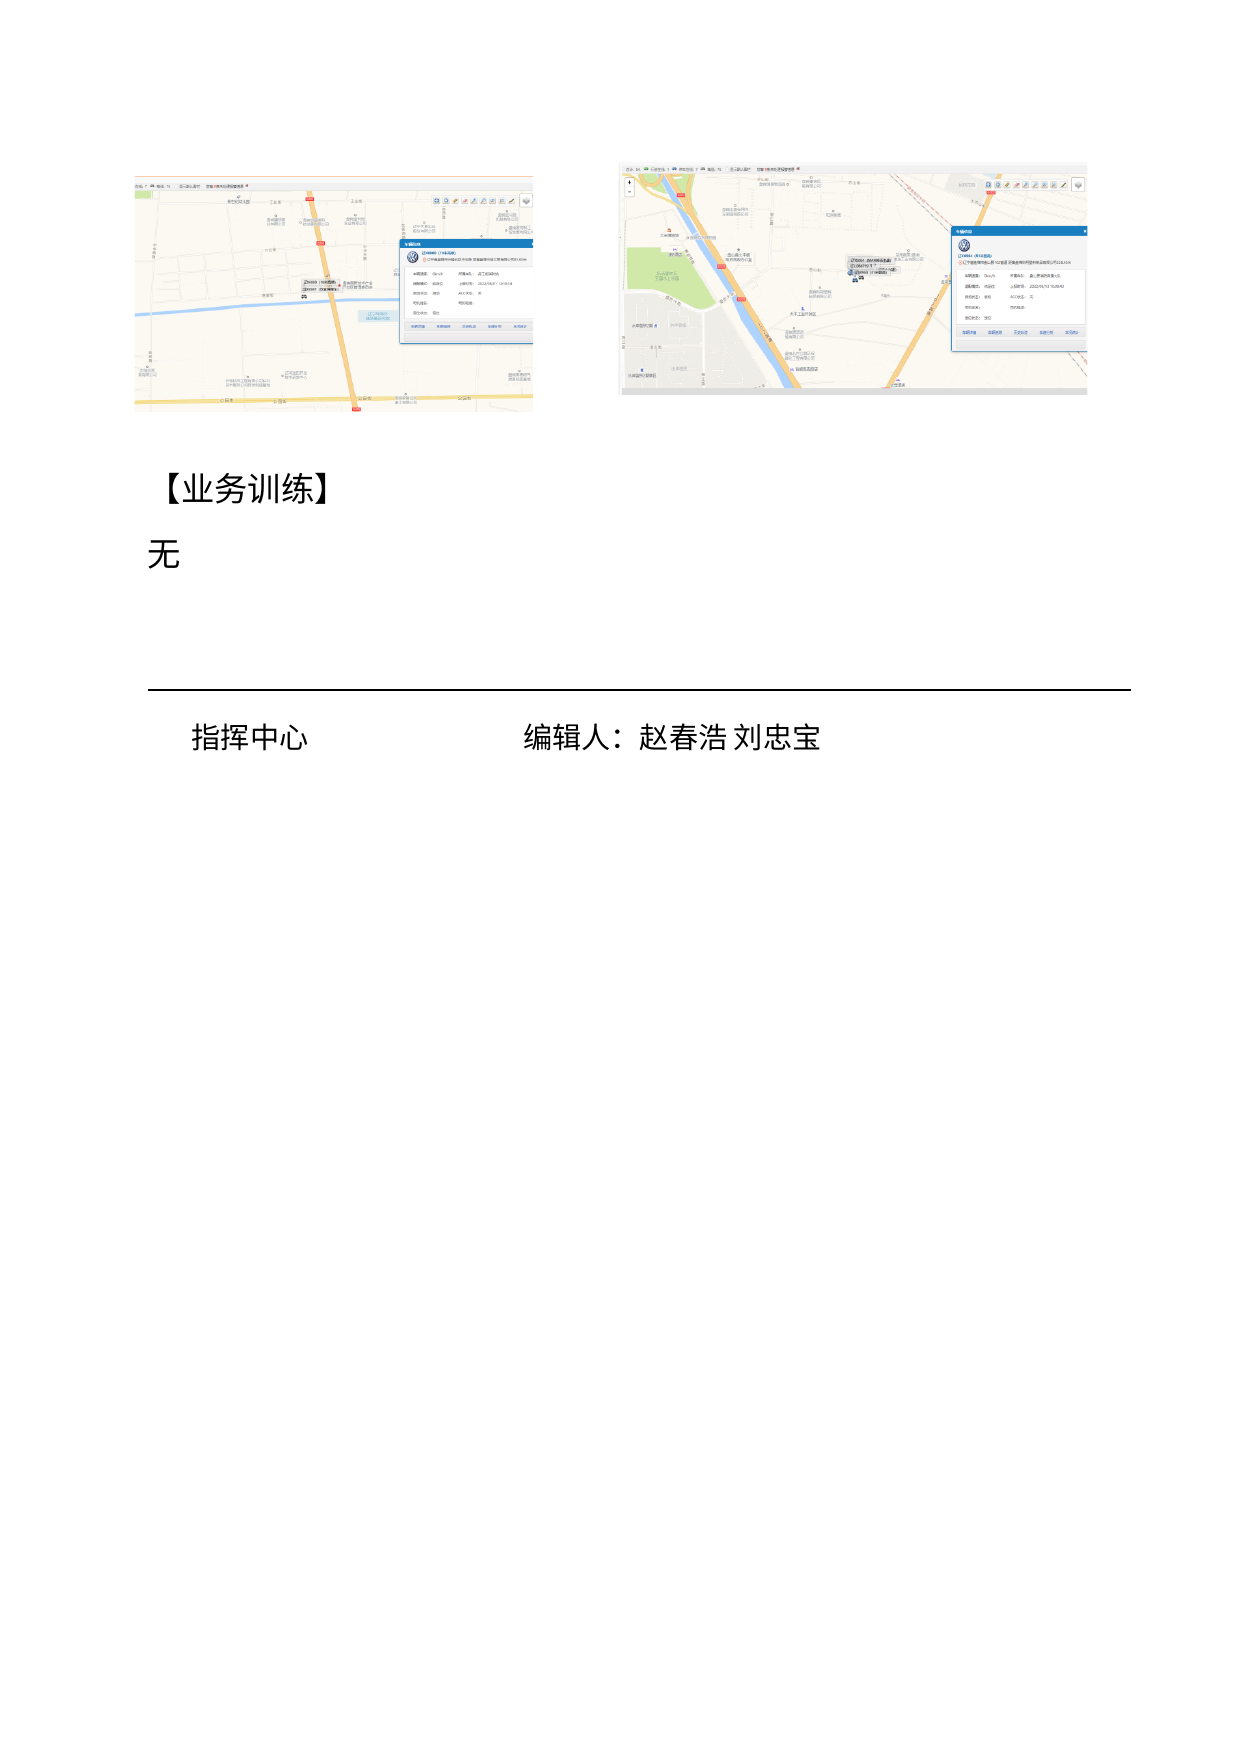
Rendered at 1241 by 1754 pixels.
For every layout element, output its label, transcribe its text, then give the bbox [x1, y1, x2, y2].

picture [133, 176, 533, 411]
text 无 [148, 519, 1092, 584]
text 【业务训练】 [148, 454, 1092, 519]
text 指挥中心 编辑人：赵春浩 刘忠宝 [148, 714, 1092, 757]
picture [617, 162, 1087, 395]
